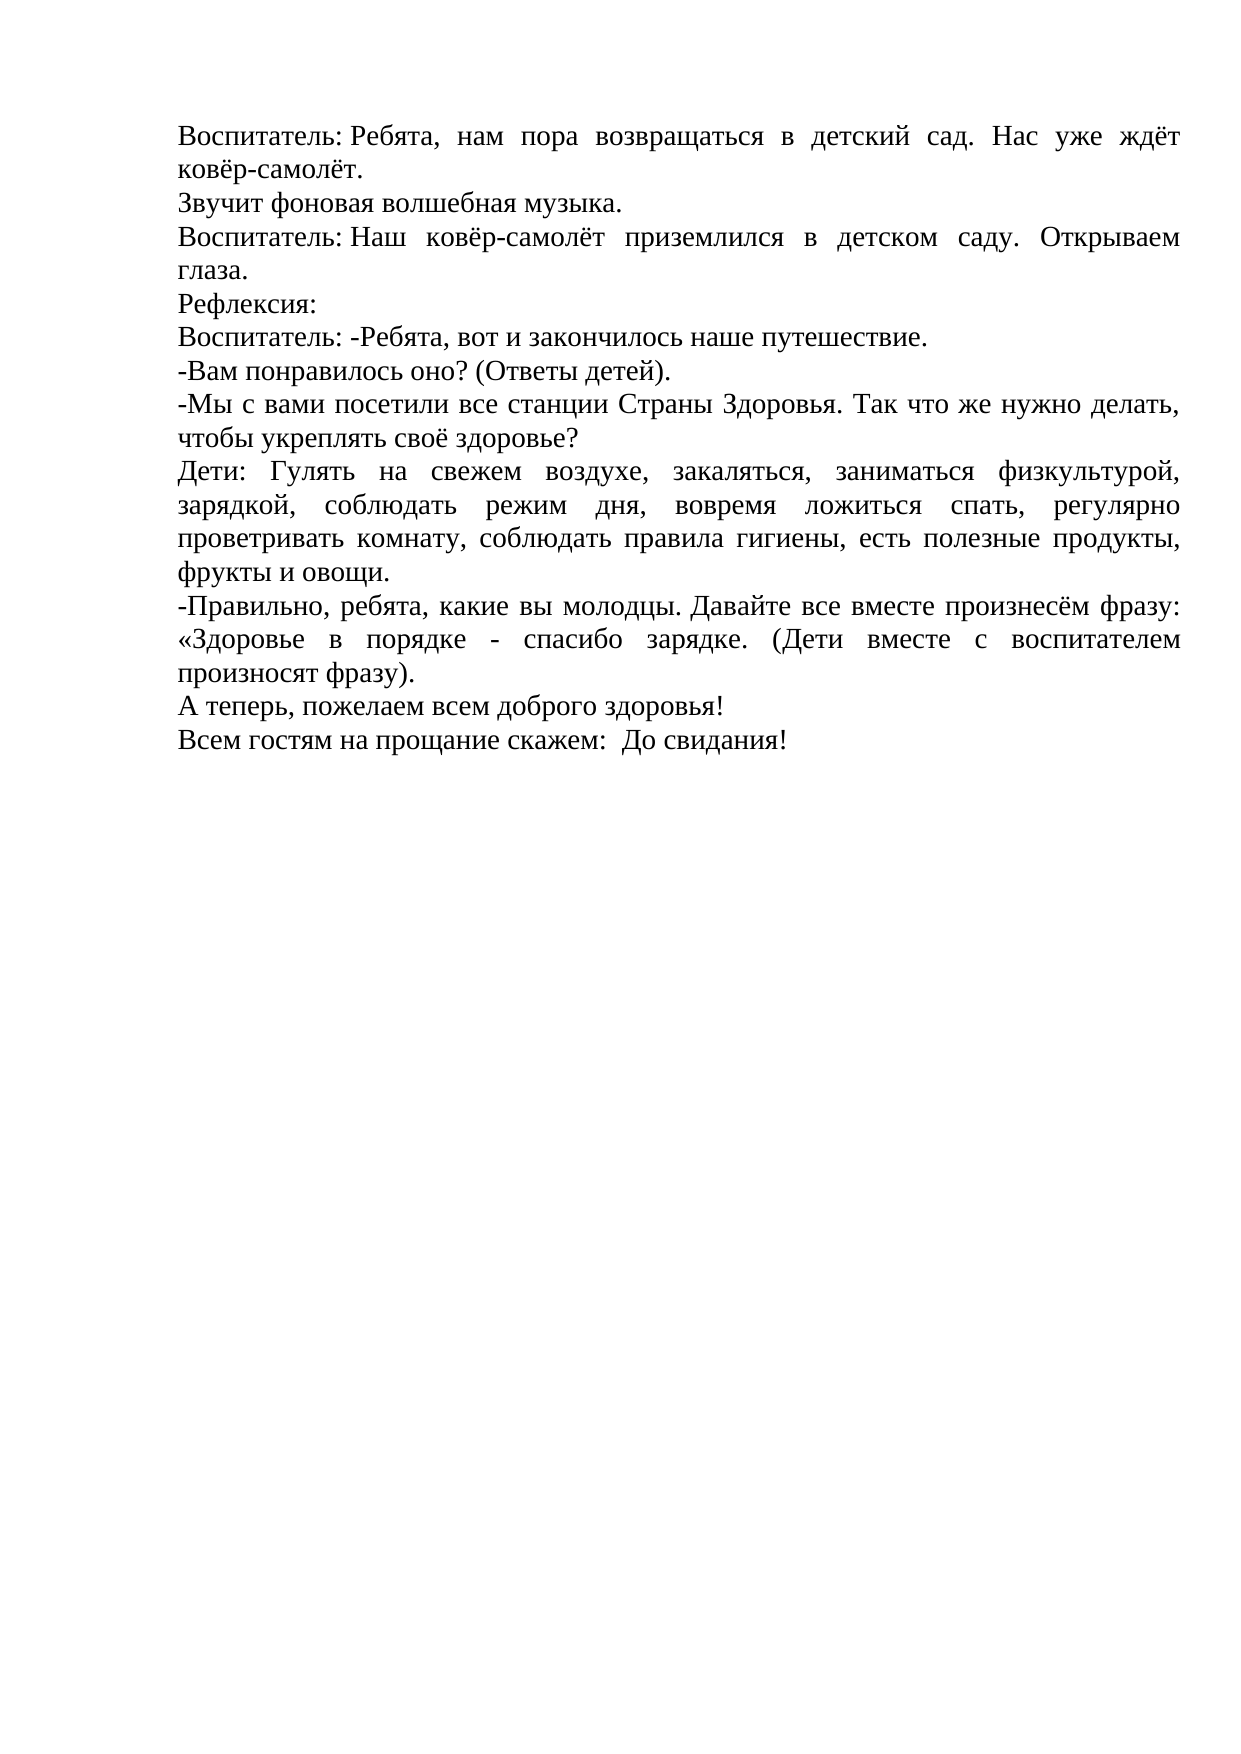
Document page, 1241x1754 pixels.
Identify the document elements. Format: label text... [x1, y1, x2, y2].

text Воспитатель: Ребята, нам пора возвращаться в детский сад. Нас уже ждёт ковёр-самолёт. [177, 118, 1181, 185]
text -Вам понравилось оно? (Ответы детей). [177, 353, 1181, 386]
text Воспитатель: -Ребята, вот и закончилось наше путешествие. [177, 319, 1181, 353]
text Воспитатель: Наш ковёр-самолёт приземлился в детском саду. Открываем глаза. [177, 219, 1181, 286]
text Звучит фоновая волшебная музыка. [177, 185, 1181, 219]
text Дети: Гулять на свежем воздухе, закаляться, заниматься физкультурой, зарядкой, соблюдать режим дня, вовремя ложиться спать, регулярно проветривать комнату, соблюдать правила гигиены, есть полезные продукты, фрукты и овощи. [177, 453, 1181, 588]
text Всем гостям на прощание скажем: До свидания! [177, 722, 1181, 755]
text -Мы с вами посетили все станции Страны Здоровья. Так что же нужно делать, чтобы укреплять своё здоровье? [177, 386, 1181, 453]
text -Правильно, ребята, какие вы молодцы. Давайте все вместе произнесём фразу: «Здоровье в порядке - спасибо зарядке. (Дети вместе с воспитателем произносят фразу). [177, 588, 1181, 688]
text А теперь, пожелаем всем доброго здоровья! [177, 688, 1181, 722]
text Рефлексия: [177, 286, 1181, 319]
